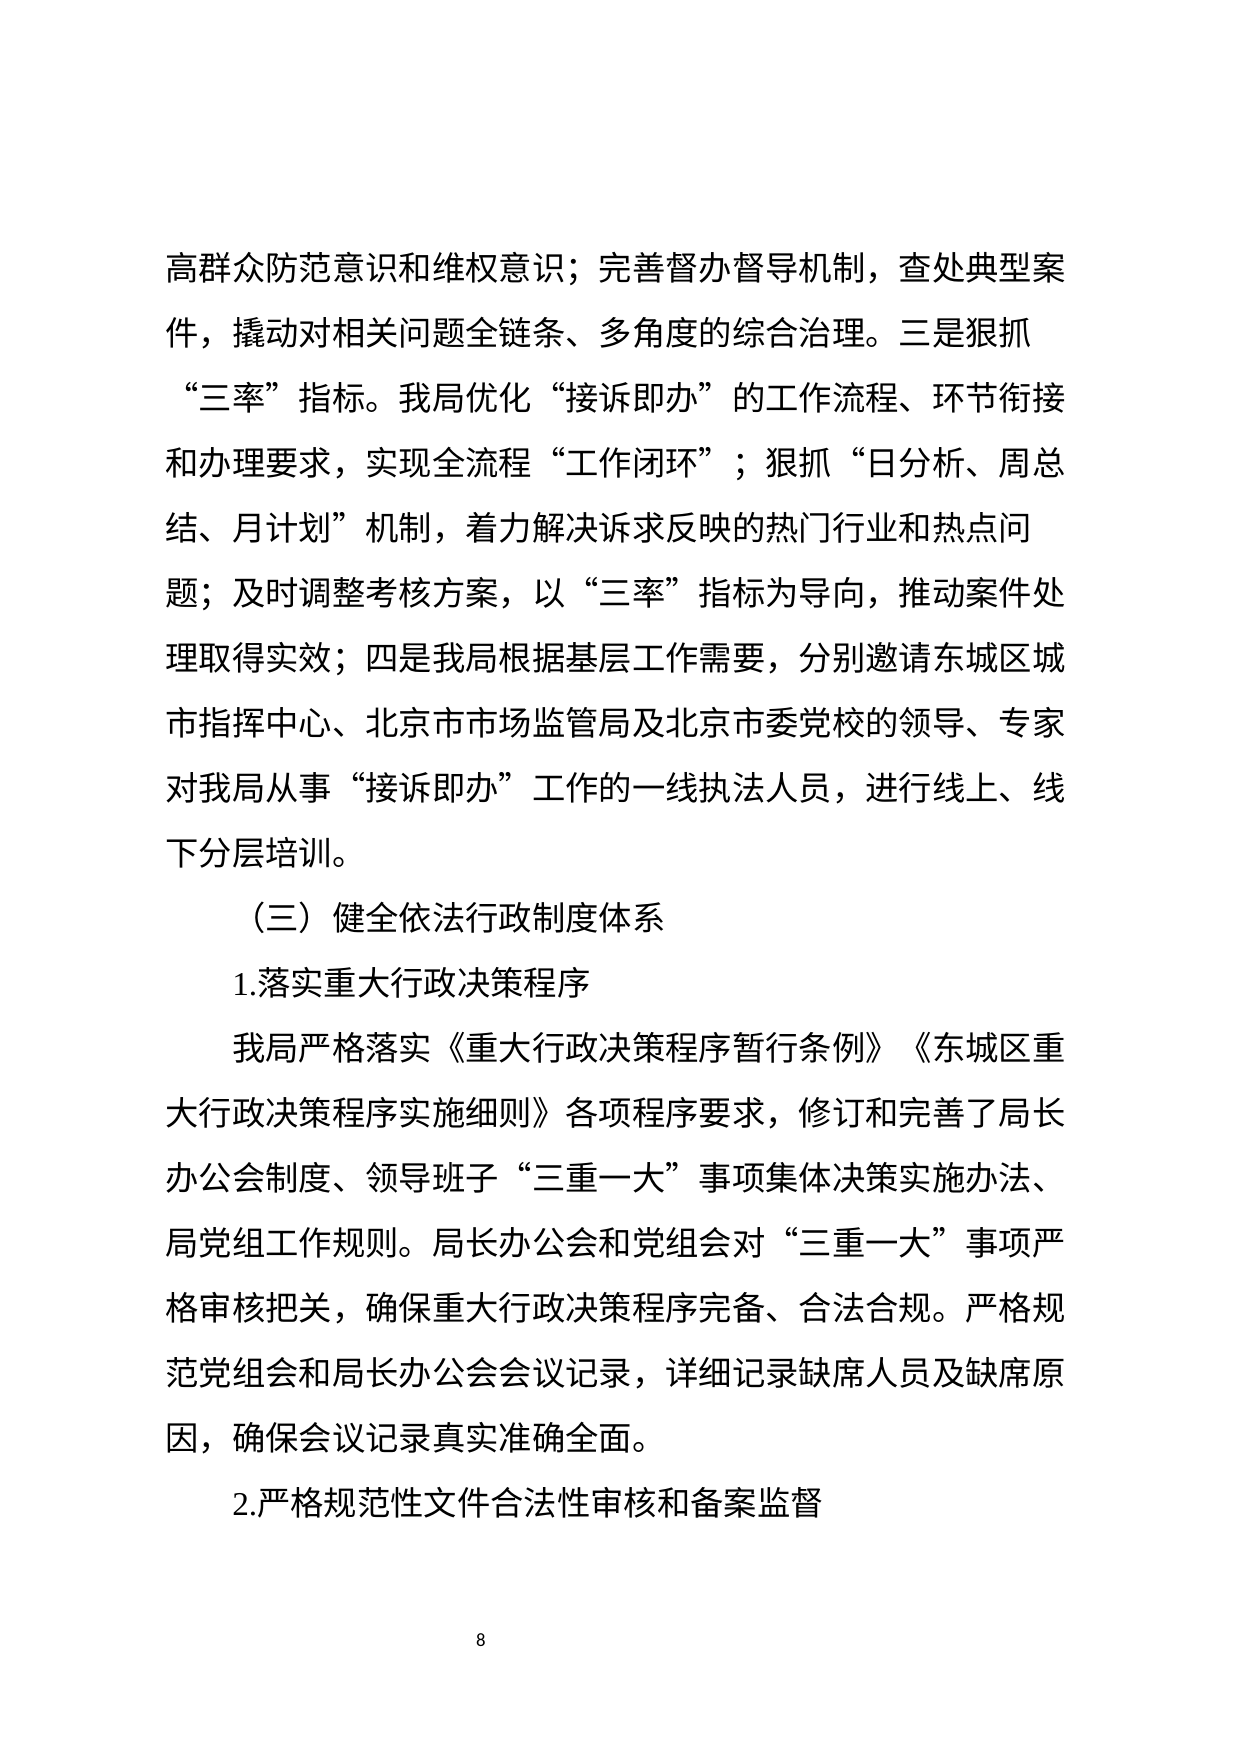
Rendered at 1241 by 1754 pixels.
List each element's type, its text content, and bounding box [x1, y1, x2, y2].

list 2.严格规范性文件合法性审核和备案监督 [165, 1468, 1087, 1533]
list （三）健全依法行政制度体系 [165, 883, 1087, 948]
list 1.落实重大行政决策程序 [165, 948, 1087, 1013]
list 我局严格落实《重大行政决策程序暂行条例》《东城区重大行政决策程序实施细则》各项程序要求，修订和完善了局长办公会制度、领导班子“三重一大”事项集体决策实施办法、局党组工作规则。局长办公会和党组会对“三重一大”事项严格审核把关，确保重大行政决策程序完备、合法合规。严格规范党组会和局长办公会会议记录，详细记录缺席人员及缺席原因，确保会议记录真实准确全面。 [165, 1013, 1087, 1468]
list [165, 233, 1087, 883]
